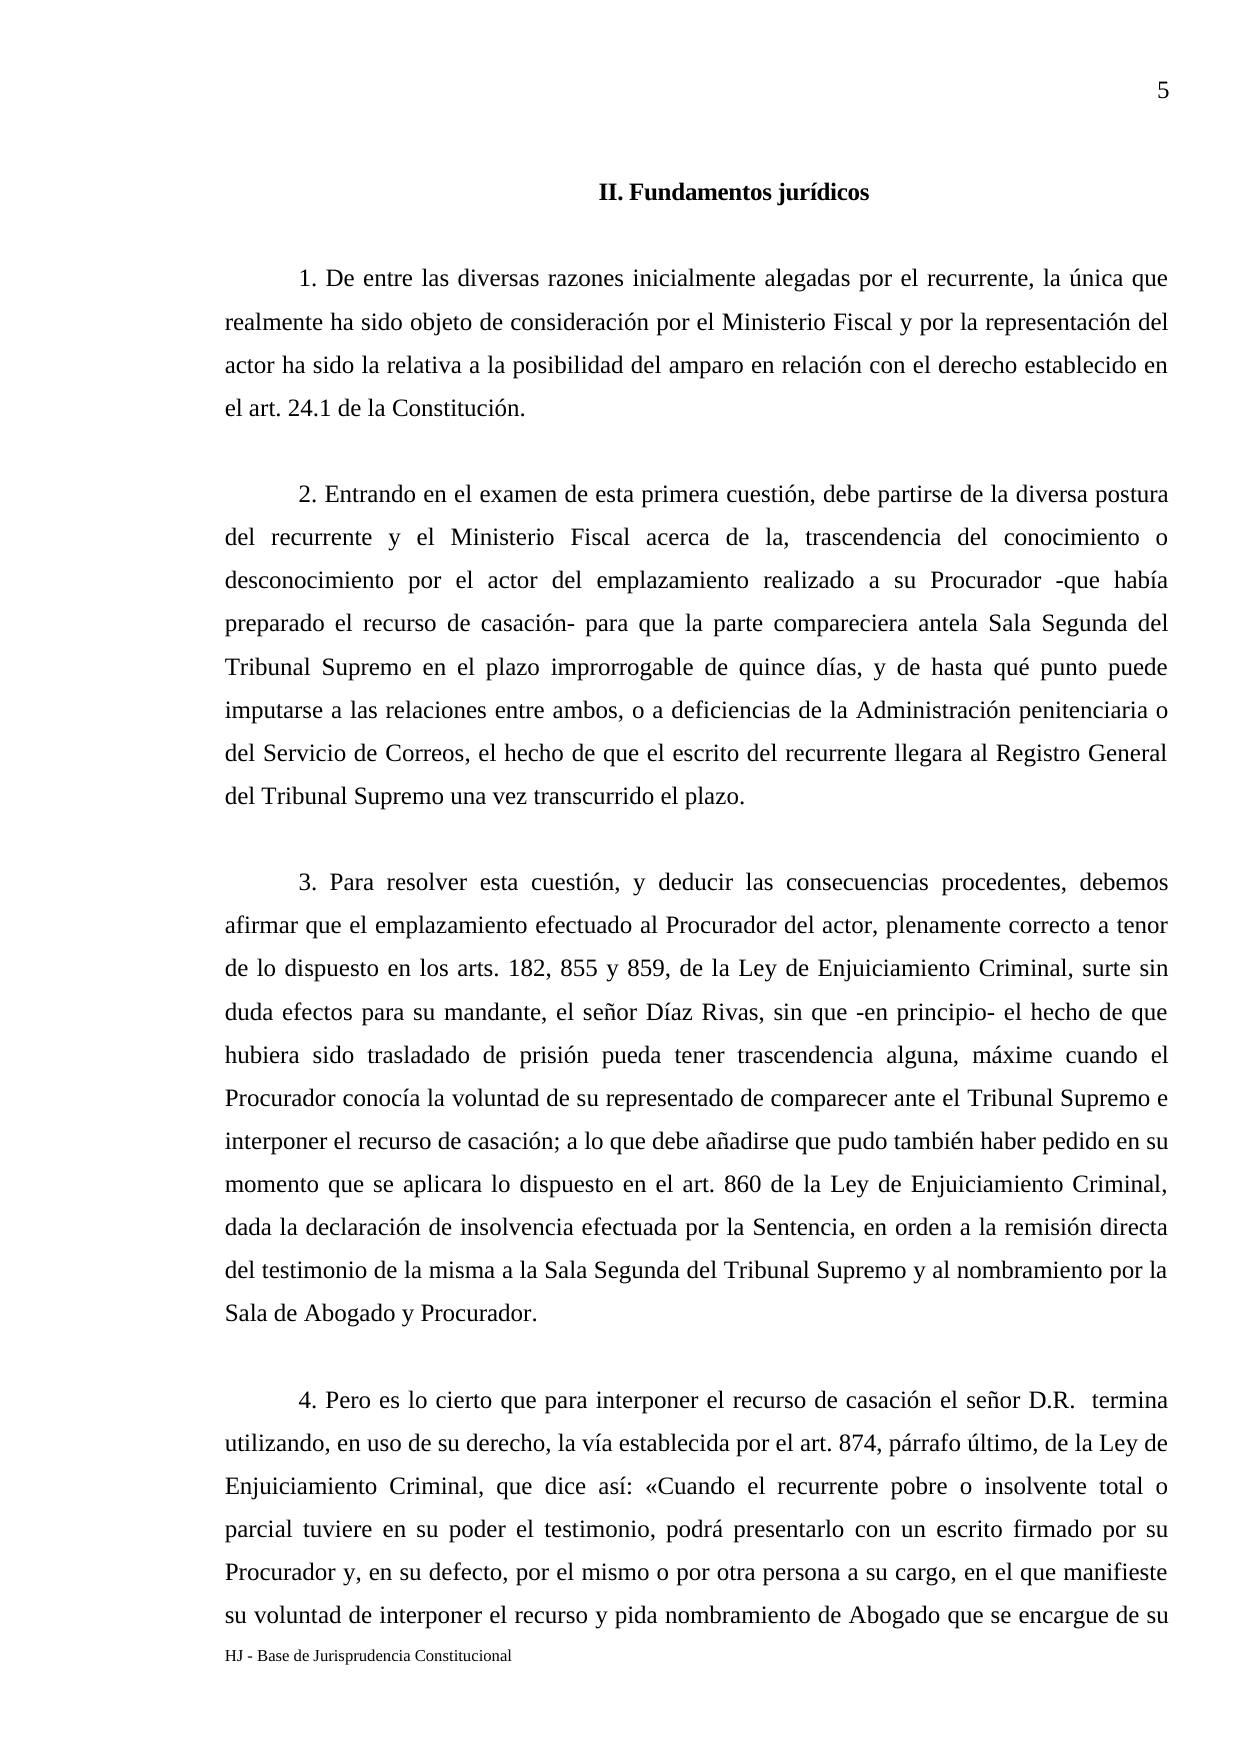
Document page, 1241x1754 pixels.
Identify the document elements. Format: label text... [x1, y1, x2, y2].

text 2. Entrando en el examen de esta primera cuestión, debe partirse de la diversa postura del recurrente y el Ministerio Fiscal acerca de la, trascendencia del conocimiento o desconocimiento por el actor del emplazamiento realizado a su Procurador -que había preparado el recurso de casación- para que la parte compareciera antela Sala Segunda del Tribunal Supremo en el plazo improrrogable de quince días, y de hasta qué punto puede imputarse a las relaciones entre ambos, o a deficiencias de la Administración penitenciaria o del Servicio de Correos, el hecho de que el escrito del recurrente llegara al Registro General del Tribunal Supremo una vez transcurrido el plazo. [224, 479, 1169, 810]
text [224, 1385, 1169, 1629]
text 3. Para resolver esta cuestión, y deducir las consecuencias procedentes, debemos afirmar que el emplazamiento efectuado al Procurador del actor, plenamente correcto a tenor de lo dispuesto en los arts. 182, 855 y 859, de la Ley de Enjuiciamiento Criminal, surte sin duda efectos para su mandante, el señor Díaz Rivas, sin que -en principio- el hecho de que hubiera sido trasladado de prisión pueda tener trascendencia alguna, máxime cuando el Procurador conocía la voluntad de su representado de comparecer ante el Tribunal Supremo e interponer el recurso de casación; a lo que debe añadirse que pudo también haber pedido en su momento que se aplicara lo dispuesto en el art. 860 de la Ley de Enjuiciamiento Criminal, dada la declaración de insolvencia efectuada por la Sentencia, en orden a la remisión directa del testimonio de la misma a la Sala Segunda del Tribunal Supremo y al nombramiento por la Sala de Abogado y Procurador. [224, 867, 1169, 1327]
text 1. De entre las diversas razones inicialmente alegadas por el recurrente, la única que realmente ha sido objeto de consideración por el Ministerio Fiscal y por la representación del actor ha sido la relativa a la posibilidad del amparo en relación con el derecho establecido en el art. 24.1 de la Constitución. [224, 263, 1169, 422]
subtitle II. Fundamentos jurídicos [224, 177, 1169, 206]
